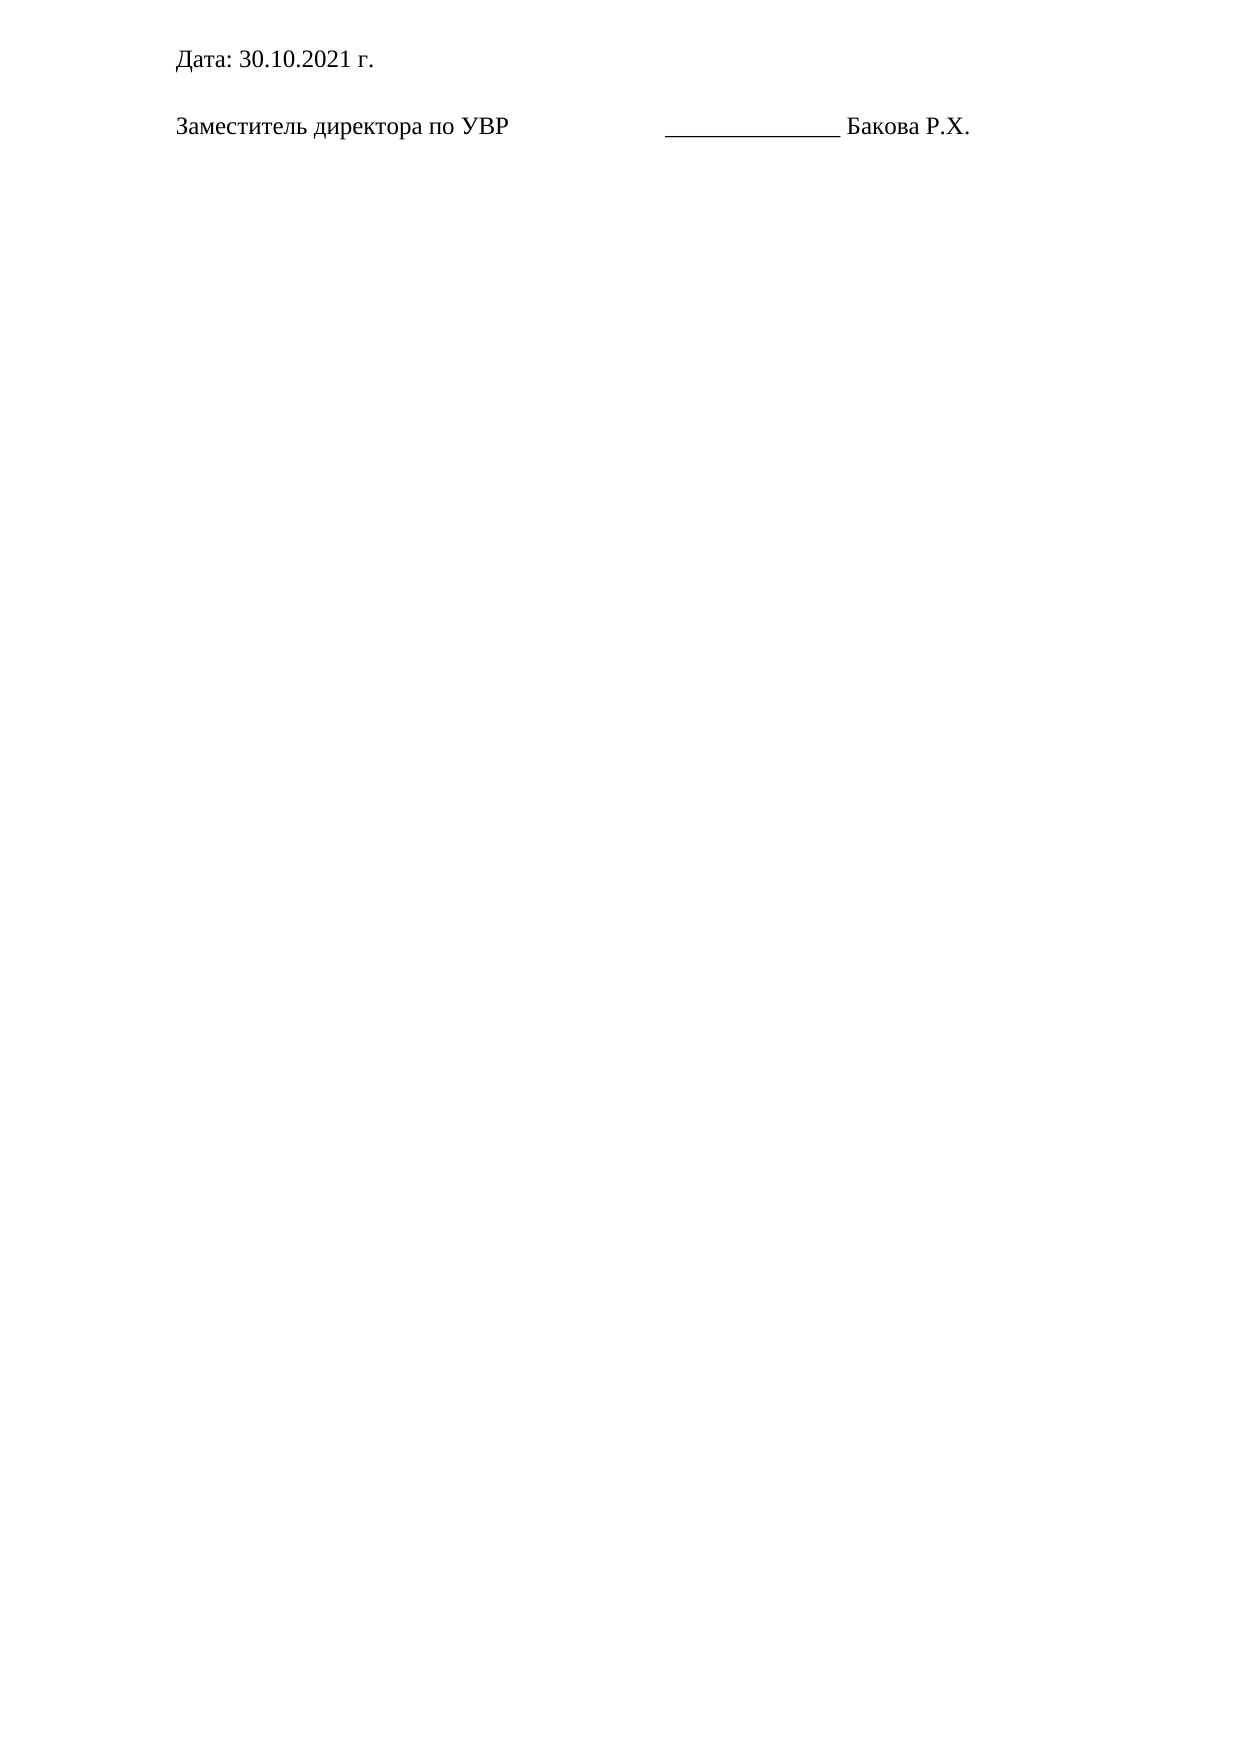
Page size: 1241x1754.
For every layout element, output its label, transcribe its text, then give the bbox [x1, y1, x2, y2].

text Заместитель директора по УВР ______________ Бакова Р.Х. [176, 111, 1036, 140]
text Дата: 30.10.2021 г. [176, 44, 1036, 73]
